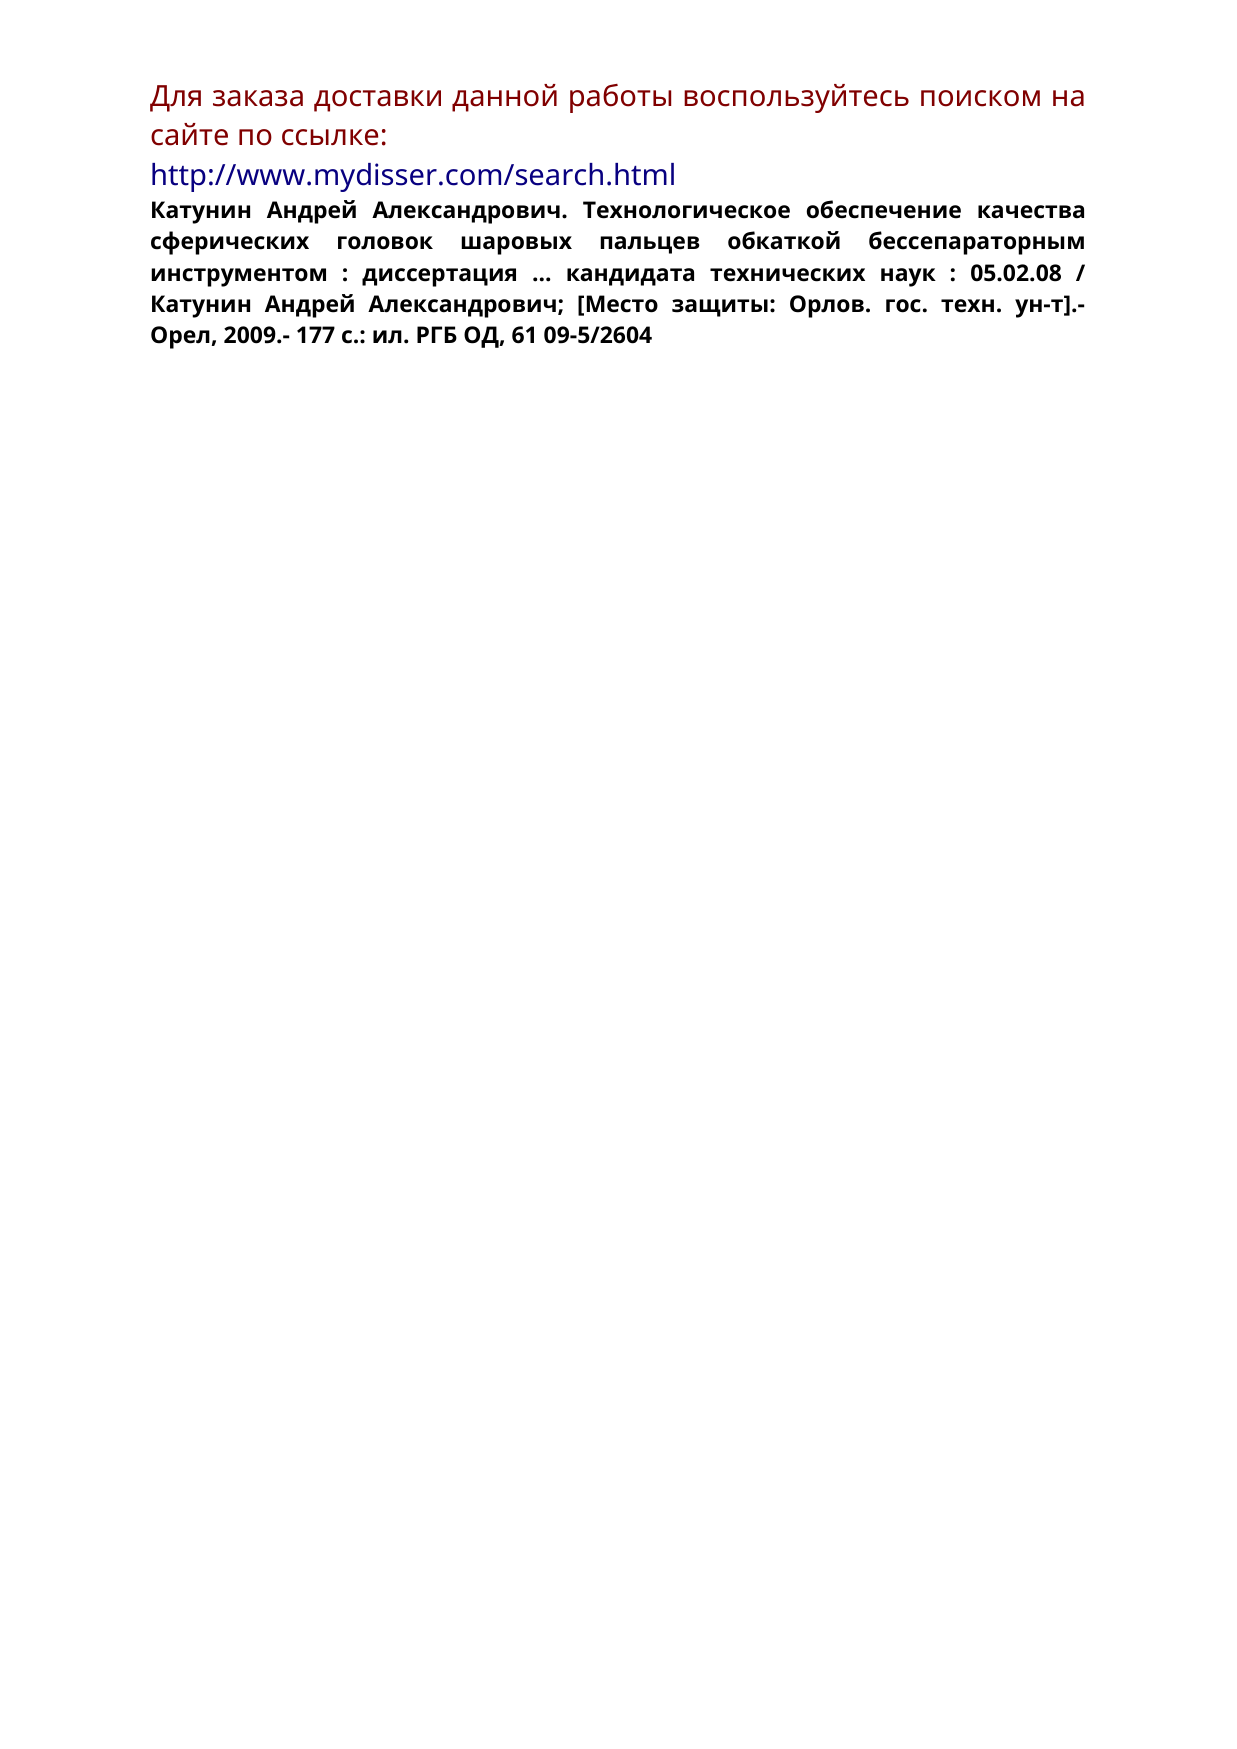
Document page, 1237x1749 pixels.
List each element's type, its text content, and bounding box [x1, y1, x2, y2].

text Катунин Андрей Александрович. Технологическое обеспечение качества сферических головок шаровых пальцев обкаткой бессепараторным инструментом : диссертация ... кандидата технических наук : 05.02.08 / Катунин Андрей Александрович; [Место защиты: Орлов. гос. техн. ун-т].- Орел, 2009.- 177 с.: ил. РГБ ОД, 61 09-5/2604 [150, 194, 1086, 350]
